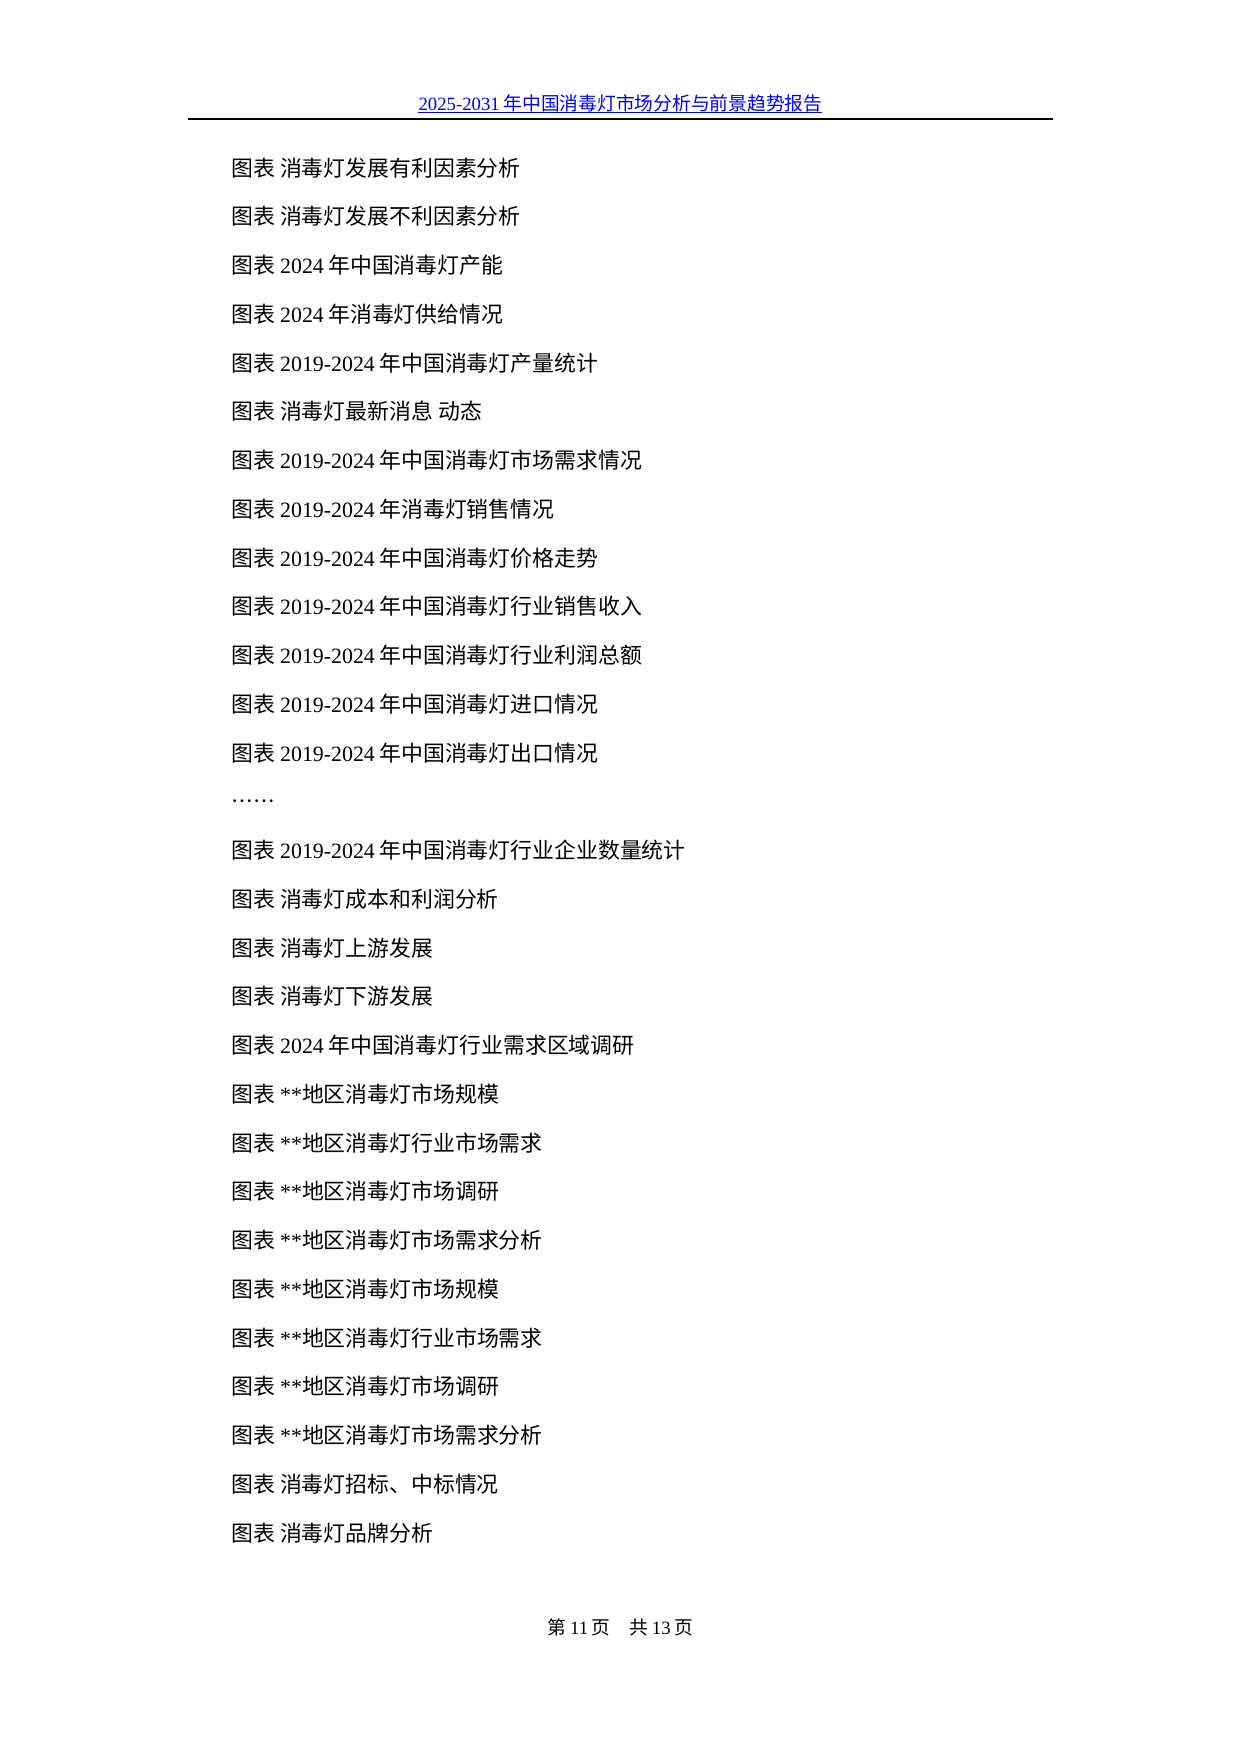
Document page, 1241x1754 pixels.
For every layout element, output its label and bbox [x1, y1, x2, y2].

text [187, 150, 1053, 1548]
